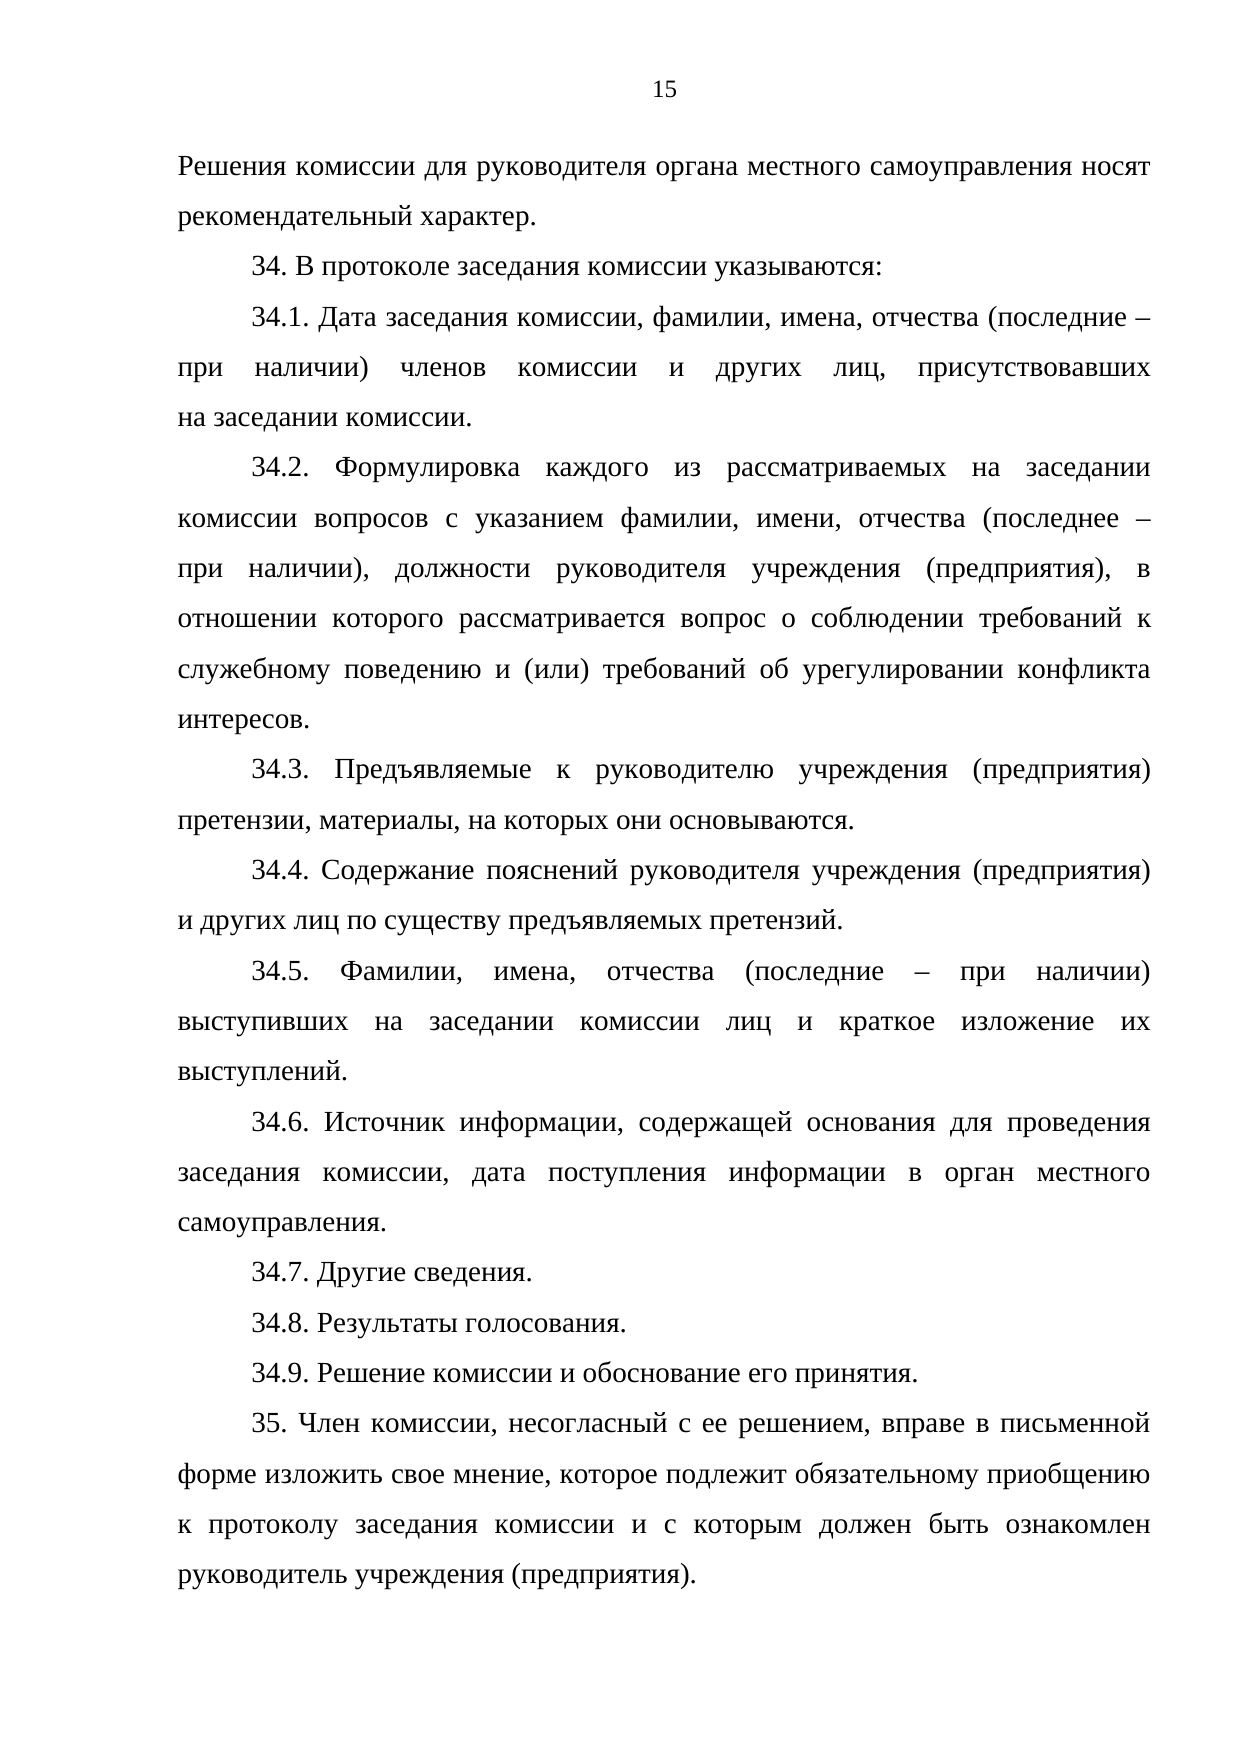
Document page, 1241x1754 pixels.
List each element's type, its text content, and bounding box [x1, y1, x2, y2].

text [177, 148, 1152, 232]
text 34.2. Формулировка каждого из рассматриваемых на заседании комиссии вопросов с указанием фамилии, имени, отчества (последнее – при наличии), должности руководителя учреждения (предприятия), в отношении которого рассматривается вопрос о соблюдении требований к служебному поведению и (или) требований об урегулировании конфликта интересов. [177, 449, 1152, 735]
text 34.3. Предъявляемые к руководителю учреждения (предприятия) претензии, материалы, на которых они основываются. [177, 751, 1152, 835]
text 34.1. Дата заседания комиссии, фамилии, имена, отчества (последние –при наличии) членов комиссии и других лиц, присутствовавших на заседании комиссии. [177, 299, 1152, 433]
text 34.5. Фамилии, имена, отчества (последние – при наличии) выступивших на заседании комиссии лиц и краткое изложение их выступлений. [177, 953, 1152, 1087]
text 34.6. Источник информации, содержащей основания для проведения заседания комиссии, дата поступления информации в орган местного самоуправления. [177, 1104, 1152, 1238]
text 34.9. Решение комиссии и обоснование его принятия. [177, 1355, 1152, 1389]
text 34.4. Содержание пояснений руководителя учреждения (предприятия) и других лиц по существу предъявляемых претензий. [177, 852, 1152, 936]
text 35. Член комиссии, несогласный с ее решением, вправе в письменной форме изложить свое мнение, которое подлежит обязательному приобщению к протоколу заседания комиссии и с которым должен быть ознакомлен руководитель учреждения (предприятия). [177, 1406, 1152, 1590]
text 34.8. Результаты голосования. [177, 1305, 1152, 1338]
text 34.7. Другие сведения. [177, 1254, 1152, 1288]
text 34. В протоколе заседания комиссии указываются: [177, 248, 1152, 282]
